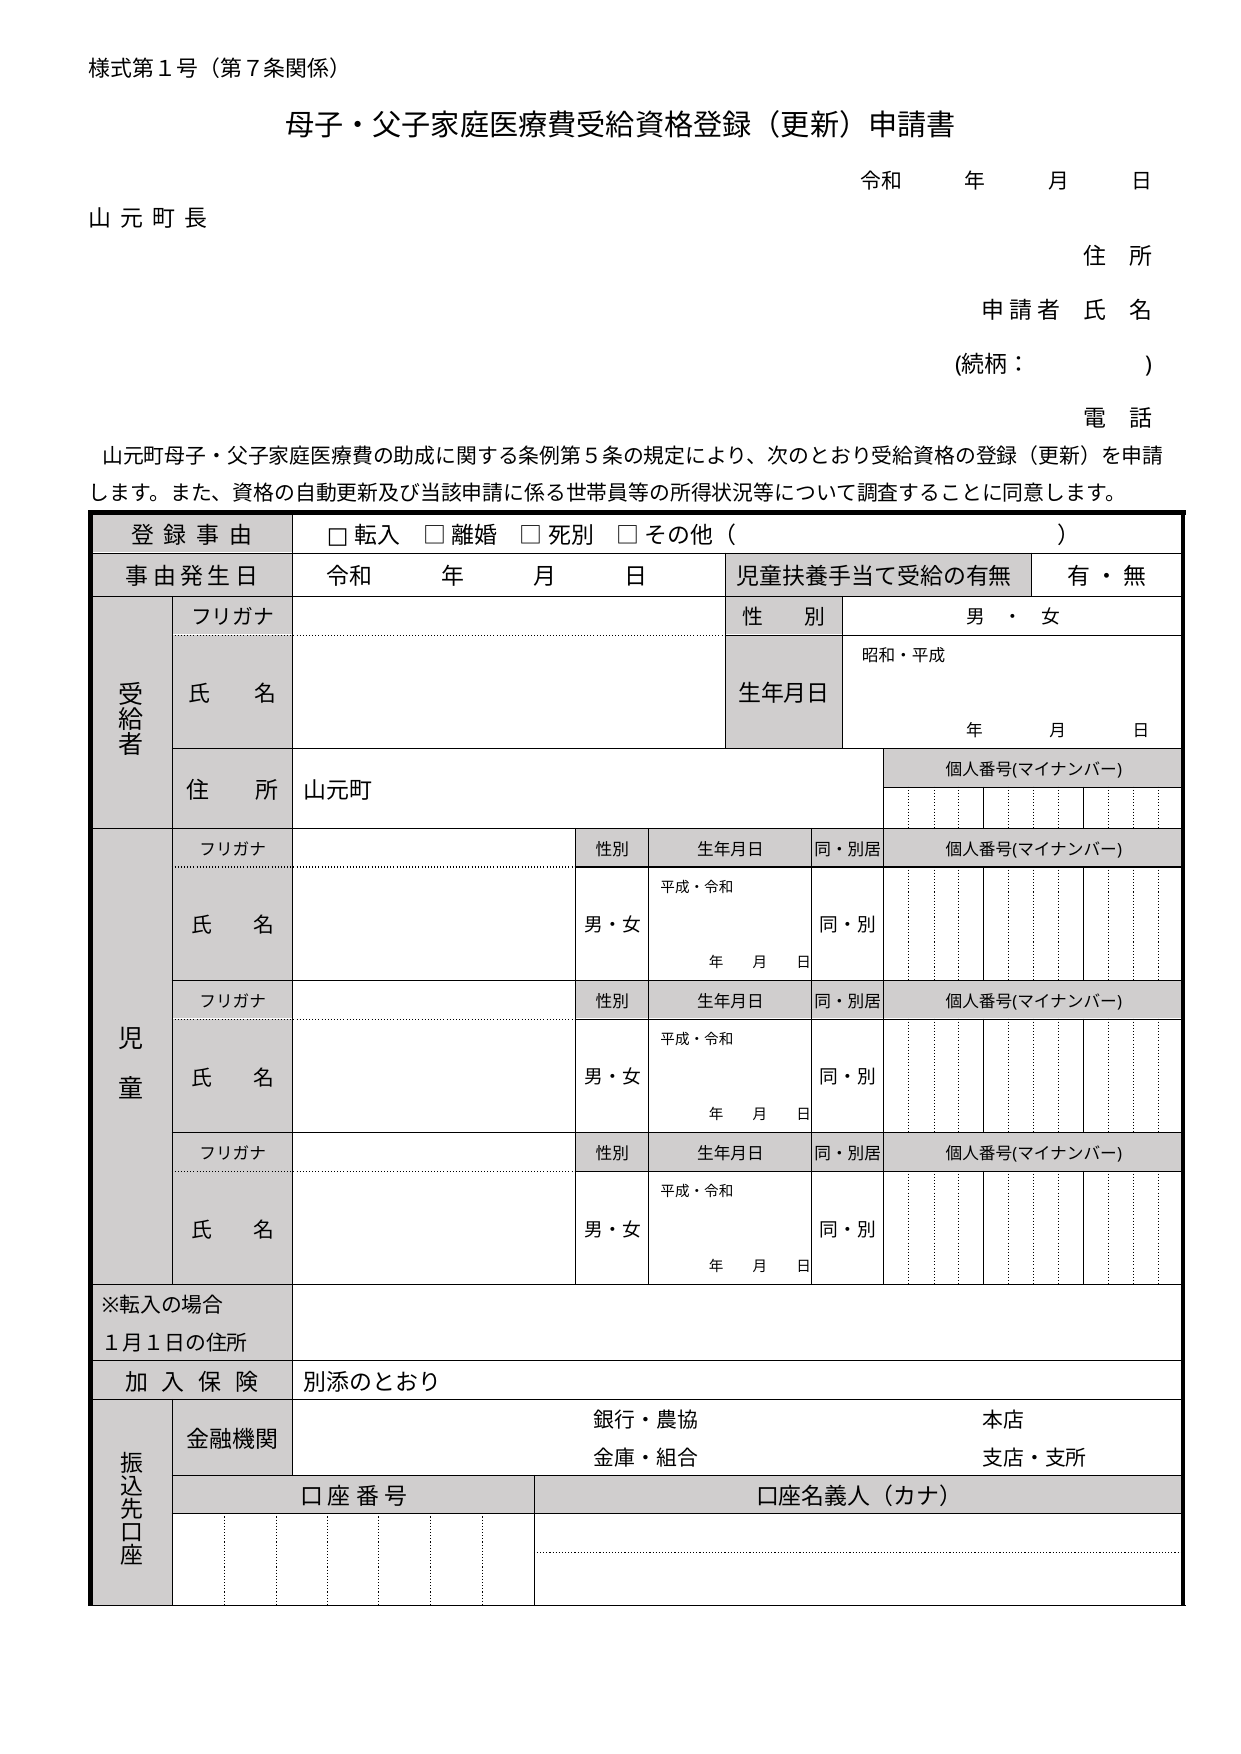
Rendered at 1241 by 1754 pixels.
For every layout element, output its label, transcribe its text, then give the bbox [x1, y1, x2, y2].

table_cell [379, 1514, 430, 1605]
table_cell 個人番号(マイナンバー) [884, 1133, 1181, 1171]
text 様式第１号（第７条関係） [89, 48, 1152, 86]
table_cell [909, 1172, 934, 1284]
table_cell [1084, 1020, 1108, 1132]
table_cell 令和 年 月 日 [293, 554, 725, 596]
table_cell フリガナ [173, 597, 292, 634]
table_cell 性別 [576, 981, 648, 1018]
table_cell [884, 1172, 909, 1284]
table_cell フリガナ [173, 981, 292, 1018]
table_cell [293, 635, 725, 748]
table_cell [959, 868, 983, 980]
table_cell [1084, 788, 1108, 828]
table_cell [1009, 868, 1033, 980]
table_cell 生年月日 [726, 636, 842, 748]
table_cell [1034, 788, 1058, 828]
table_cell [1133, 868, 1158, 980]
table_cell 銀行・農協 本店 金庫・組合 支店・支所 [293, 1400, 1181, 1475]
table_cell 生年月日 [649, 829, 811, 866]
table_cell [1009, 1020, 1033, 1132]
table_cell [1133, 788, 1158, 828]
table_cell フリガナ [173, 829, 292, 866]
table_cell 氏 名 [173, 866, 292, 980]
table_cell 児童扶養手当て受給の有無 [726, 554, 1031, 596]
table_cell [1084, 868, 1108, 980]
table_cell 氏 名 [173, 635, 292, 748]
table_cell [482, 1514, 534, 1605]
table_cell 山元町 [293, 749, 883, 828]
table_cell [293, 597, 725, 634]
table_cell [1084, 1172, 1108, 1284]
table_cell 同・別居 [812, 829, 883, 866]
table_cell [984, 1172, 1009, 1284]
text 令和 年 月 日 [89, 161, 1152, 198]
text 山元町長 [89, 198, 1152, 236]
table_cell [276, 1514, 327, 1605]
table_cell 口 座 番 号 [173, 1476, 534, 1513]
table_cell 受給者 [93, 597, 172, 828]
table_cell 平成・令和 年 月 日 [649, 1020, 811, 1132]
table_cell 同・別 [812, 1172, 883, 1284]
table_cell 金融機関 [173, 1400, 292, 1475]
table_cell [934, 1020, 959, 1132]
text 住 所 [89, 236, 1152, 273]
text 山元町母子・父子家庭医療費の助成に関する条例第５条の規定により、次のとおり受給資格の登録（更新）を申請します。また、資格の自動更新及び当該申請に係る世帯員等の所得状況等について調査することに同意します。 [89, 435, 1181, 510]
table_cell 個人番号(マイナンバー) [884, 749, 1181, 787]
table_cell 平成・令和 年 月 日 [649, 868, 811, 980]
table_cell 同・別 [812, 1020, 883, 1132]
table_cell [1158, 1172, 1181, 1284]
table_cell 性別 [576, 1133, 648, 1171]
text (続柄： ) [89, 344, 1152, 381]
table_cell 有 ・ 無 [1032, 554, 1181, 596]
table_cell [293, 866, 575, 980]
table_cell [884, 868, 909, 980]
table_cell [1034, 868, 1058, 980]
text 申 請 者 氏 名 [89, 289, 1152, 327]
table_cell フリガナ [173, 1133, 292, 1171]
table_cell [293, 981, 575, 1018]
table_cell [1059, 868, 1083, 980]
table_cell 昭和・平成 年 月 日 [843, 636, 1181, 748]
table_cell [884, 1020, 909, 1132]
table_cell [1034, 1020, 1058, 1132]
table_cell [293, 829, 575, 866]
table_cell [293, 1285, 1181, 1360]
table_cell [1034, 1172, 1058, 1284]
table_cell [225, 1514, 276, 1605]
table_cell [535, 1552, 1181, 1605]
table_cell [1158, 788, 1181, 828]
table_cell 個人番号(マイナンバー) [884, 981, 1181, 1018]
text 電 話 [89, 398, 1152, 435]
table_cell 口座名義人（カナ） [535, 1476, 1181, 1513]
table_cell [984, 868, 1009, 980]
table_cell [959, 1020, 983, 1132]
table_cell ※転入の場合 １月１日の住所 [93, 1285, 292, 1360]
table_cell 別添のとおり [293, 1361, 1181, 1399]
table_cell [535, 1514, 1181, 1552]
table_cell [984, 1020, 1009, 1132]
table_cell [959, 788, 983, 828]
table_cell 児 童 [93, 829, 172, 1284]
table_cell [1158, 1020, 1181, 1132]
table_cell [327, 1514, 379, 1605]
table_cell [1108, 868, 1133, 980]
table_cell [1108, 788, 1133, 828]
table_cell [1133, 1172, 1158, 1284]
table_cell 男・女 [576, 1172, 648, 1284]
table_cell [1059, 1172, 1083, 1284]
table_cell 氏 名 [173, 1019, 292, 1132]
table_cell 氏 名 [173, 1171, 292, 1284]
table_cell [934, 1172, 959, 1284]
table_cell [909, 868, 934, 980]
table_cell [1108, 1172, 1133, 1284]
table_cell [884, 788, 909, 828]
table_cell [430, 1514, 482, 1605]
table_cell [1059, 788, 1083, 828]
table_cell 個人番号(マイナンバー) [884, 829, 1181, 866]
table_cell [959, 1172, 983, 1284]
table_cell 男 ・ 女 [843, 597, 1181, 634]
text 母子・父子家庭医療費受給資格登録（更新）申請書 [89, 86, 1152, 161]
table_cell [1009, 788, 1033, 828]
table_cell 性別 [576, 829, 648, 866]
table_cell [1158, 868, 1181, 980]
table_cell [909, 1020, 934, 1132]
table_cell 住 所 [173, 749, 292, 828]
table_cell 加入保険 [93, 1361, 292, 1399]
table_cell 振込先口座 [93, 1400, 172, 1605]
table_cell [1108, 1020, 1133, 1132]
table_header 登録事由 [93, 515, 292, 552]
table_cell 生年月日 [649, 1133, 811, 1171]
table_cell [1133, 1020, 1158, 1132]
table_cell [293, 1171, 575, 1284]
table_cell 平成・令和 年 月 日 [649, 1172, 811, 1284]
table_cell 同・別居 [812, 1133, 883, 1171]
table_cell [1009, 1172, 1033, 1284]
table_cell [934, 788, 959, 828]
table_cell 事由発生日 [93, 554, 292, 596]
table_cell 性 別 [726, 597, 842, 634]
table_cell [293, 1019, 575, 1132]
table_cell [1059, 1020, 1083, 1132]
table_cell [173, 1514, 225, 1605]
table_cell [909, 788, 934, 828]
table_cell [293, 1133, 575, 1171]
table_header □ 転入 □ 離婚 □ 死別 □ その他（ ） [293, 515, 1181, 552]
table_cell [984, 788, 1009, 828]
table_cell 男・女 [576, 868, 648, 980]
table_cell 同・別居 [812, 981, 883, 1018]
table_cell 同・別 [812, 868, 883, 980]
table_cell [934, 868, 959, 980]
table_cell 生年月日 [649, 981, 811, 1018]
table_cell 男・女 [576, 1020, 648, 1132]
